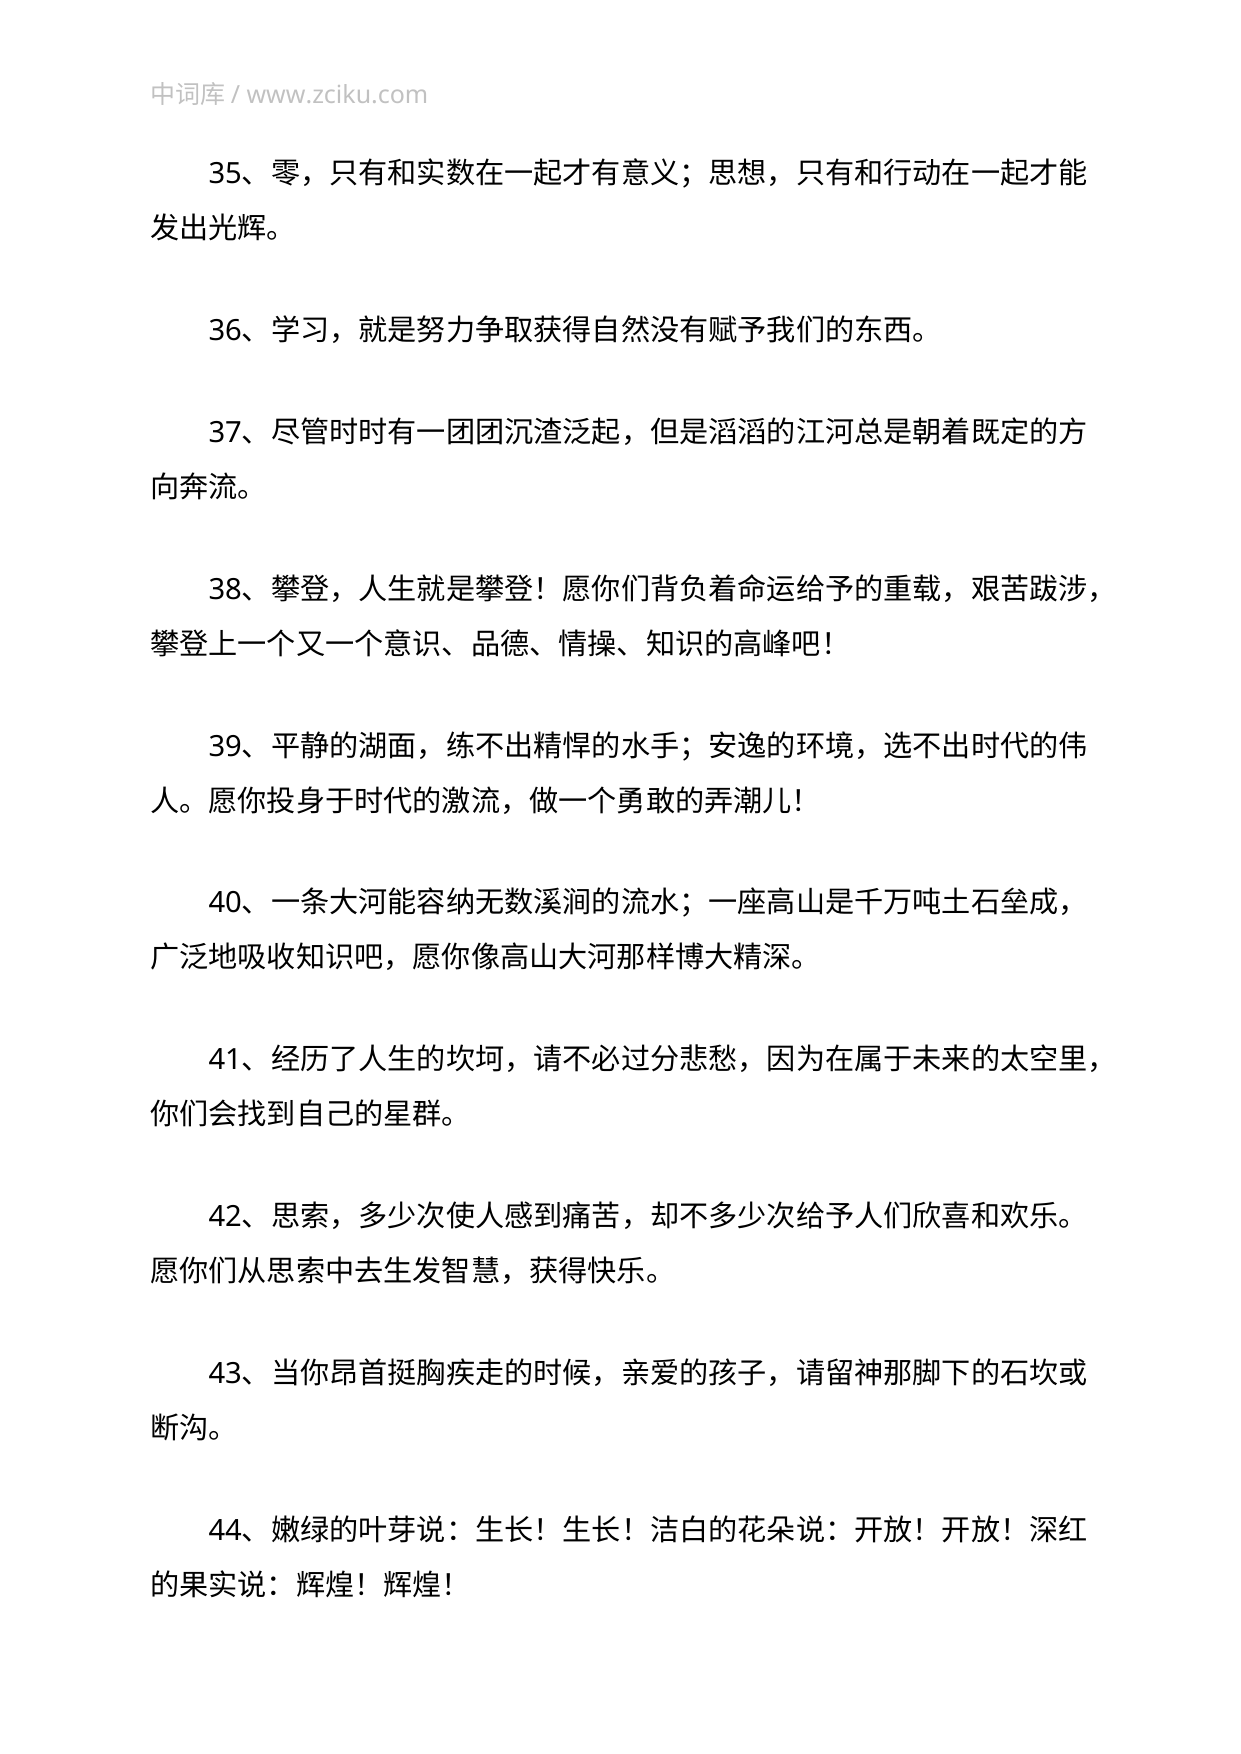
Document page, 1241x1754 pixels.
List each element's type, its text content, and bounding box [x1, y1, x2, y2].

text 40、一条大河能容纳无数溪涧的流水；一座高山是千万吨土石垒成，广泛地吸收知识吧，愿你像高山大河那样博大精深。 [150, 879, 1090, 976]
text 37、尽管时时有一团团沉渣泛起，但是滔滔的江河总是朝着既定的方向奔流。 [150, 409, 1090, 506]
text 41、经历了人生的坎坷，请不必过分悲愁，因为在属于未来的太空里，你们会找到自己的星群。 [150, 1036, 1090, 1133]
text 43、当你昂首挺胸疾走的时候，亲爱的孩子，请留神那脚下的石坎或断沟。 [150, 1349, 1090, 1447]
text 42、思索，多少次使人感到痛苦，却不多少次给予人们欣喜和欢乐。愿你们从思索中去生发智慧，获得快乐。 [150, 1193, 1090, 1290]
text 35、零，只有和实数在一起才有意义；思想，只有和行动在一起才能发出光辉。 [150, 150, 1090, 247]
text 39、平静的湖面，练不出精悍的水手；安逸的环境，选不出时代的伟人。愿你投身于时代的激流，做一个勇敢的弄潮儿！ [150, 722, 1090, 819]
text 38、攀登，人生就是攀登！愿你们背负着命运给予的重载，艰苦跋涉，攀登上一个又一个意识、品德、情操、知识的高峰吧！ [150, 566, 1090, 663]
text 44、嫩绿的叶芽说：生长！生长！洁白的花朵说：开放！开放！深红的果实说：辉煌！辉煌！ [150, 1506, 1090, 1603]
text 36、学习，就是努力争取获得自然没有赋予我们的东西。 [150, 307, 1090, 349]
